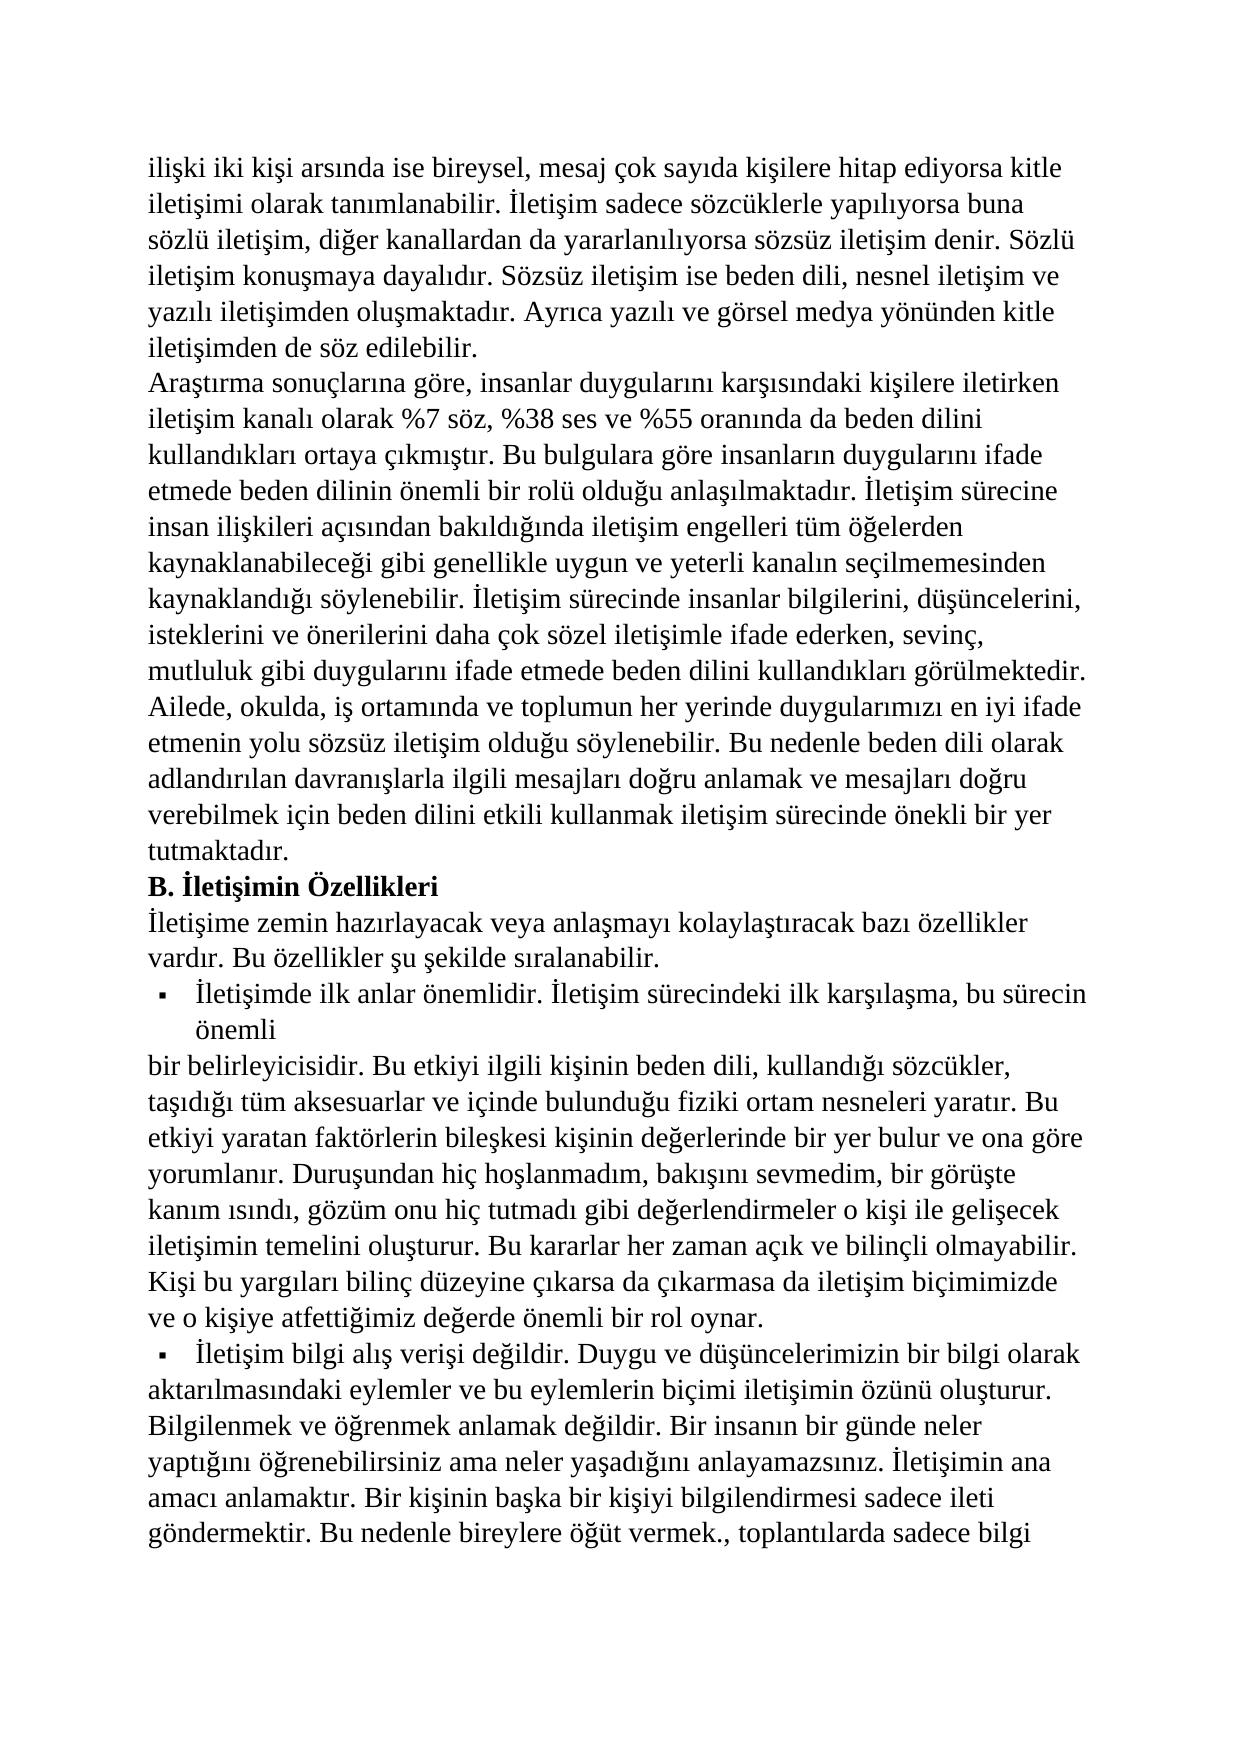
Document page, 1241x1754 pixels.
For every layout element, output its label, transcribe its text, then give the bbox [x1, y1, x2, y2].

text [148, 1369, 1093, 1549]
text Araştırma sonuçlarına göre, insanlar duygularını karşısındaki kişilere iletirken iletişim kanalı olarak %7 söz, %38 ses ve %55 oranında da beden dilini kullandıkları ortaya çıkmıştır. Bu bulgulara göre insanların duygularını ifade etmede beden dilinin önemli bir rolü olduğu anlaşılmaktadır. İletişim sürecine insan ilişkileri açısından bakıldığında iletişim engelleri tüm öğelerden kaynaklanabileceği gibi genellikle uygun ve yeterli kanalın seçilmemesinden kaynaklandığı söylenebilir. İletişim sürecinde insanlar bilgilerini, düşüncelerini, isteklerini ve önerilerini daha çok sözel iletişimle ifade ederken, sevinç, mutluluk gibi duygularını ifade etmede beden dilini kullandıkları görülmektedir. Ailede, okulda, iş ortamında ve toplumun her yerinde duygularımızı en iyi ifade etmenin yolu sözsüz iletişim olduğu söylenebilir. Bu nedenle beden dili olarak adlandırılan davranışlarla ilgili mesajları doğru anlamak ve mesajları doğru verebilmek için beden dilini etkili kullanmak iletişim sürecinde önekli bir yer tutmaktadır. [148, 363, 1093, 866]
list İletişimde ilk anlar önemlidir. İletişim sürecindeki ilk karşılaşma, bu sürecin önemli [158, 974, 1093, 1046]
text bir belirleyicisidir. Bu etkiyi ilgili kişinin beden dili, kullandığı sözcükler, taşıdığı tüm aksesuarlar ve içinde bulunduğu fiziki ortam nesneleri yaratır. Bu etkiyi yaratan faktörlerin bileşkesi kişinin değerlerinde bir yer bulur ve ona göre yorumlanır. Duruşundan hiç hoşlanmadım, bakışını sevmedim, bir görüşte kanım ısındı, gözüm onu hiç tutmadı gibi değerlendirmeler o kişi ile gelişecek iletişimin temelini oluşturur. Bu kararlar her zaman açık ve bilinçli olmayabilir. Kişi bu yargıları bilinç düzeyine çıkarsa da çıkarmasa da iletişim biçimimizde ve o kişiye atfettiğimiz değerde önemli bir rol oynar. [148, 1046, 1093, 1333]
list İletişim bilgi alış verişi değildir. Duygu ve düşüncelerimizin bir bilgi olarak [158, 1333, 1093, 1369]
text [148, 148, 1093, 363]
text İletişime zemin hazırlayacak veya anlaşmayı kolaylaştıracak bazı özellikler vardır. Bu özellikler şu şekilde sıralanabilir. [148, 902, 1093, 974]
text B. İletişimin Özellikleri [148, 866, 1093, 902]
